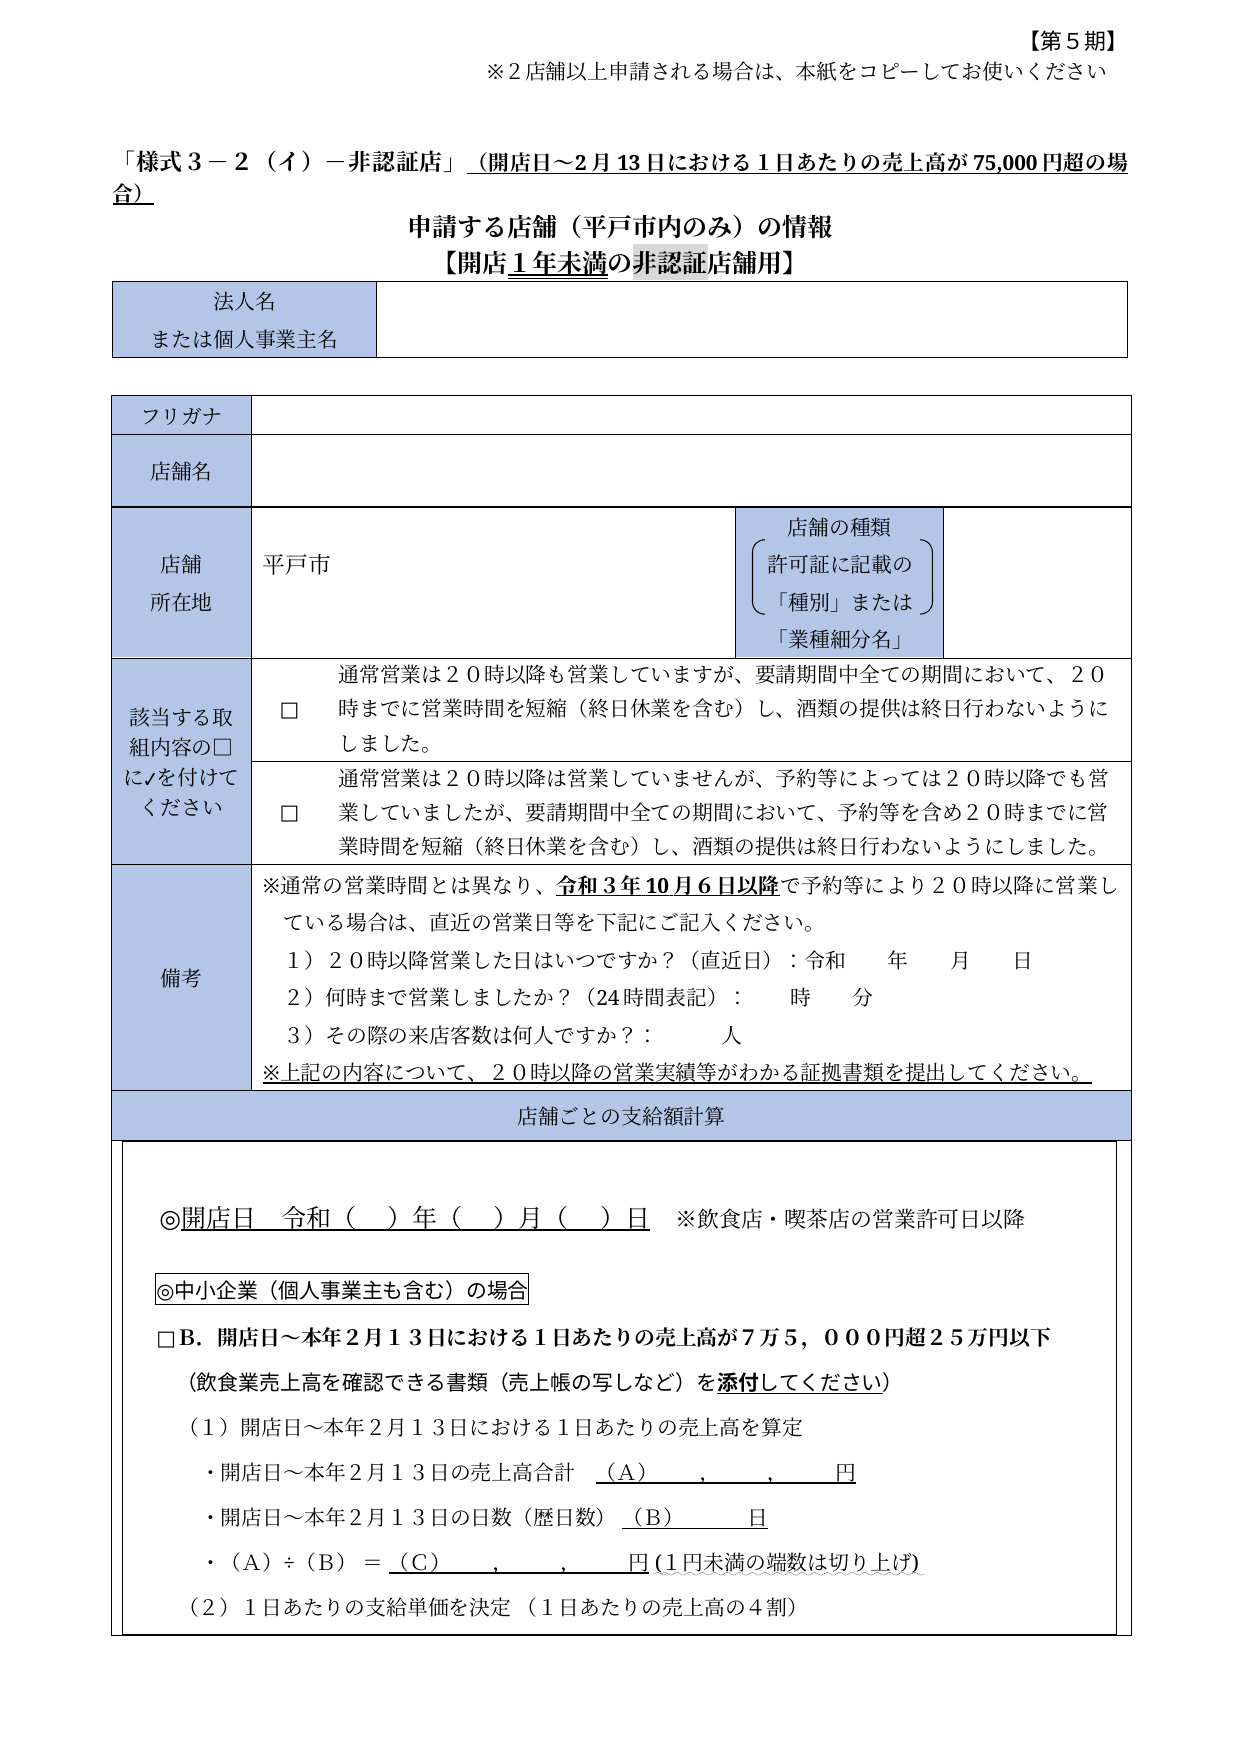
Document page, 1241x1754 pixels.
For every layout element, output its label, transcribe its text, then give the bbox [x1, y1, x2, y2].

table_cell 店舗名 [112, 435, 251, 506]
table_cell 備考 [112, 865, 251, 1090]
text 【開店１年未満の非認証店舗用】 [112, 243, 1128, 281]
table_cell [112, 1141, 122, 1635]
table_header [252, 396, 1131, 434]
table_header [377, 282, 1127, 357]
table_cell [1117, 1141, 1131, 1635]
text 「様式３－２（イ）－非認証店」（開店日～2月13日における１日あたりの売上高が75,000円超の場合） [112, 144, 1128, 207]
table_cell 店舗 所在地 [112, 508, 251, 657]
table_cell [252, 435, 1131, 506]
table_header フリガナ [112, 396, 251, 434]
table_cell [123, 1142, 1116, 1634]
table_cell ※通常の営業時間とは異なり、令和３年10月６日以降で予約等により２０時以降に営業している場合は、直近の営業日等を下記にご記入ください。 １）２０時以降営業した日はいつですか？（直近日）：令和 年 月 日 ２）何時まで営業しましたか？（24時間表記）： 時 分 ３）その際の来店客数は何人ですか？： 人 ※上記の内容について、２０時以降の営業実績等がわかる証拠書類を提出してください。 [252, 865, 1131, 1090]
table_cell 通常営業は２０時以降も営業していますが、要請期間中全ての期間において、２０時までに営業時間を短縮（終日休業を含む）し、酒類の提供は終日行わないようにしました。 [327, 659, 1131, 761]
table_cell □ [252, 762, 327, 864]
table_cell 平戸市 [252, 508, 735, 657]
text 申請する店舗（平戸市内のみ）の情報 [112, 207, 1128, 243]
table_header 法人名 または個人事業主名 [113, 282, 376, 357]
table_cell 店舗ごとの支給額計算 [112, 1091, 1131, 1140]
table_cell 通常営業は２０時以降は営業していませんが、予約等によっては２０時以降でも営業していましたが、要請期間中全ての期間において、予約等を含め２０時までに営業時間を短縮（終日休業を含む）し、酒類の提供は終日行わないようにしました。 [327, 762, 1131, 864]
table_cell 該当する取組内容の□に✔を付けてください [112, 659, 251, 864]
table_cell [944, 508, 1131, 657]
table_cell □ [252, 659, 327, 761]
